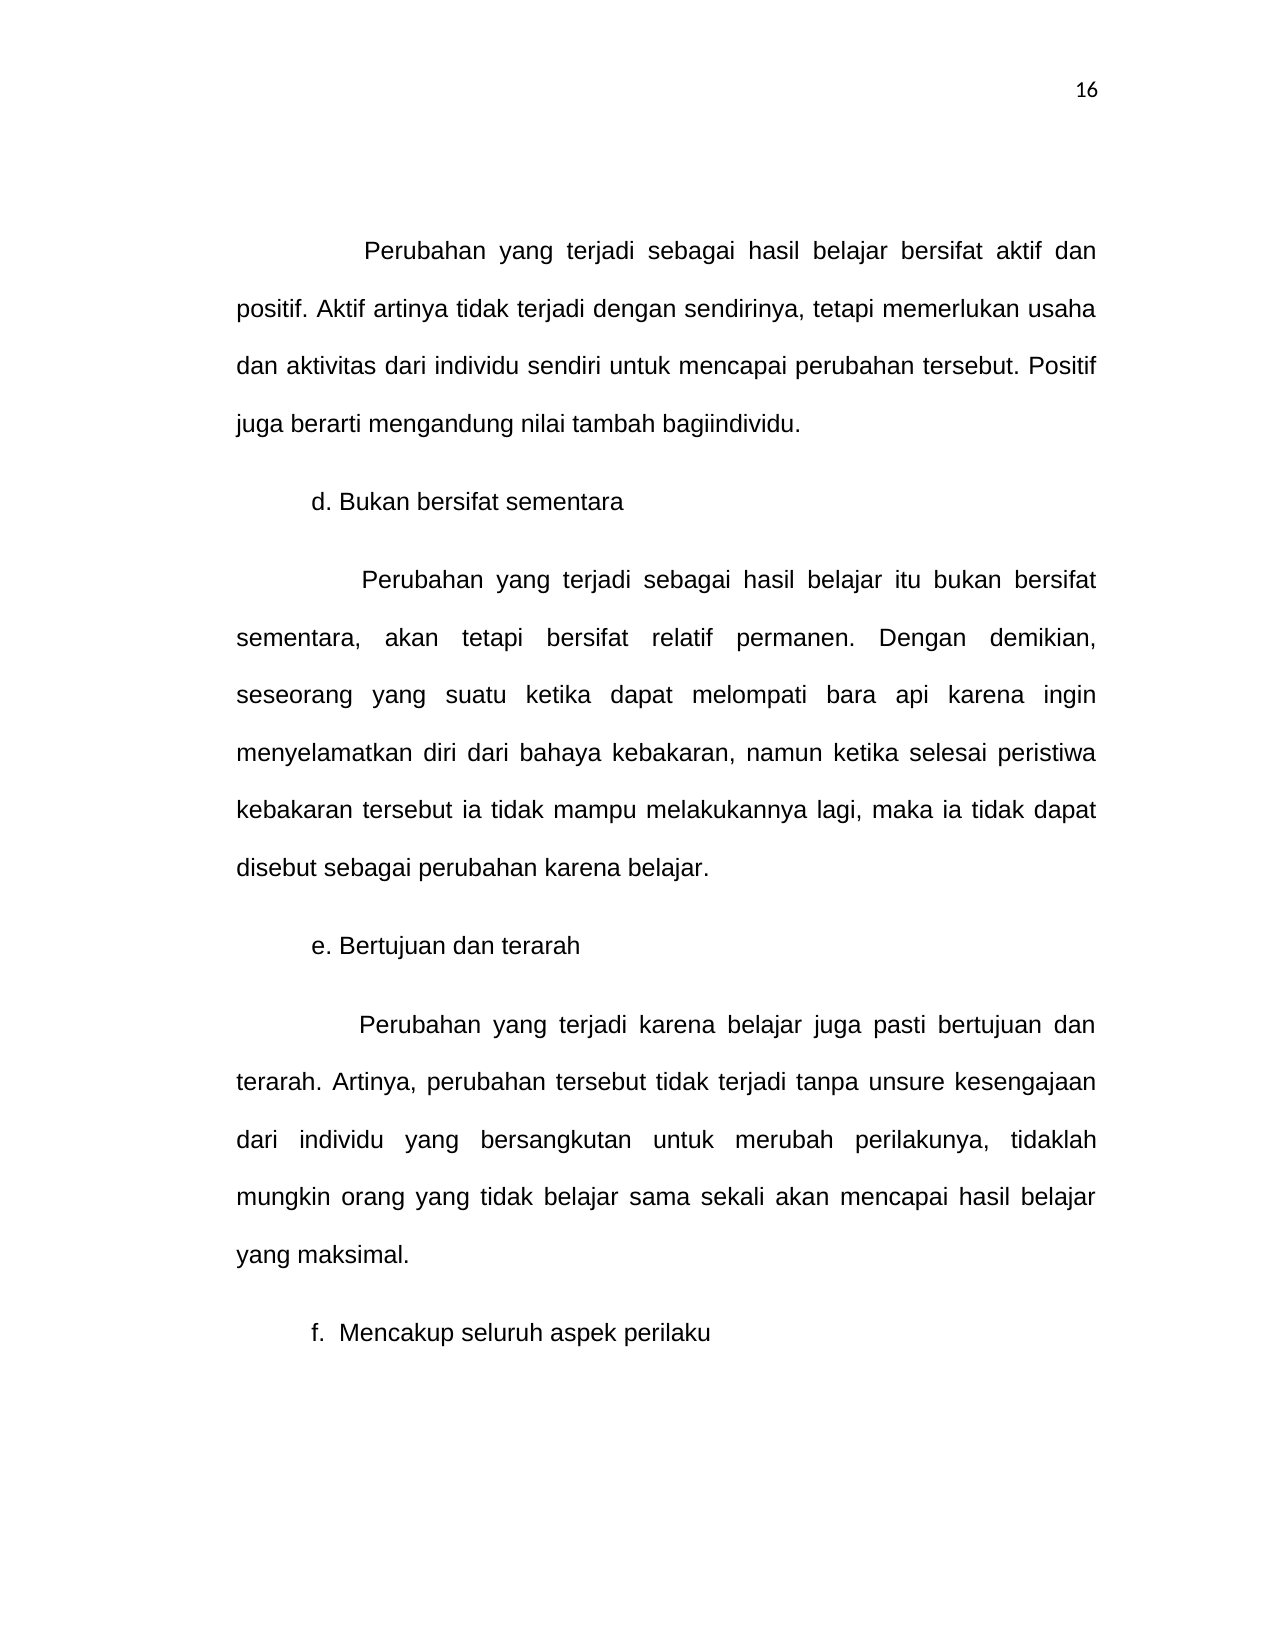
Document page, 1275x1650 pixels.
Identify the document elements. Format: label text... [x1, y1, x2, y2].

text f. Mencakup seluruh aspek perilaku [236, 1318, 1098, 1347]
text Perubahan yang terjadi karena belajar juga pasti bertujuan dan terarah. Artinya, perubahan tersebut tidak terjadi tanpa unsure kesengajaan dari individu yang bersangkutan untuk merubah perilakunya, tidaklah mungkin orang yang tidak belajar sama sekali akan mencapai hasil belajar yang maksimal. [236, 1009, 1098, 1268]
text e. Bertujuan dan terarah [236, 931, 1098, 960]
text Perubahan yang terjadi sebagai hasil belajar itu bukan bersifat sementara, akan tetapi bersifat relatif permanen. Dengan demikian, seseorang yang suatu ketika dapat melompati bara api karena ingin menyelamatkan diri dari bahaya kebakaran, namun ketika selesai peristiwa kebakaran tersebut ia tidak mampu melakukannya lagi, maka ia tidak dapat disebut sebagai perubahan karena belajar. [236, 565, 1098, 882]
text Perubahan yang terjadi sebagai hasil belajar bersifat aktif dan positif. Aktif artinya tidak terjadi dengan sendirinya, tetapi memerlukan usaha dan aktivitas dari individu sendiri untuk mencapai perubahan tersebut. Positif juga berarti mengandung nilai tambah bagiindividu. [236, 236, 1098, 437]
text d. Bukan bersifat sementara [236, 487, 1098, 516]
